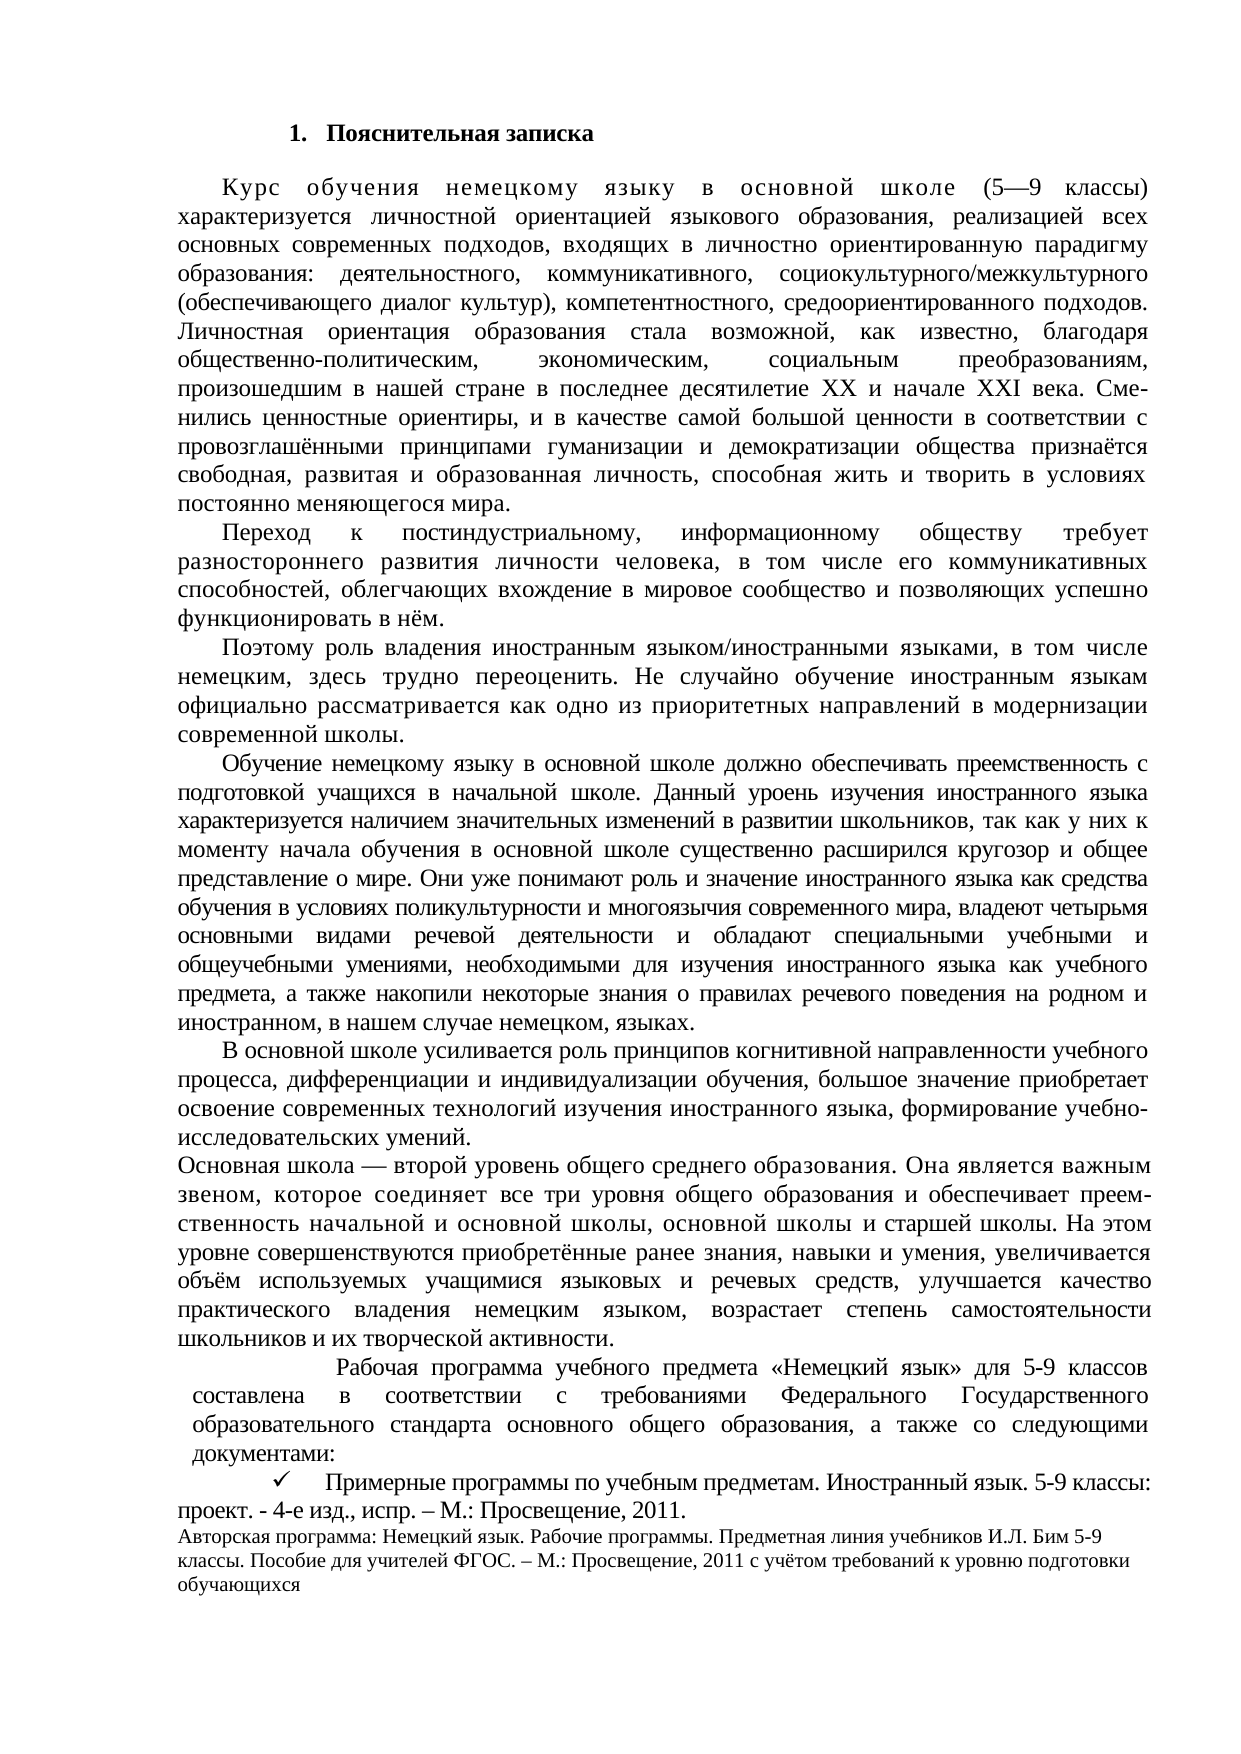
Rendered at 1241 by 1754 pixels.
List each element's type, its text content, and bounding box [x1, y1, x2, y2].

list Примерные программы по учебным предметам. Иностранный язык. 5-9 классы: проект. - 4-е изд., испр. – М.: Просвещение, 2011. [177, 1467, 1152, 1524]
list Пояснительная записка [288, 118, 1152, 147]
text В основной школе усиливается роль принципов когнитивной направленности учебного процесса, дифференциации и индивидуализации обучения, большое значение приобретает освоение современных технологий изучения иностранного языка, формирование учебно-исследовательских умений. [177, 1036, 1148, 1151]
text Обучение немецкому языку в основной школе должно обеспечивать преемственность с подготовкой учащихся в начальной школе. Данный уроень изучения иностранного языка характеризуется наличием значительных изменений в развитии школьников, так как у них к моменту начала обучения в основной школе существенно расширился кругозор и общее представление о мире. Они уже понимают роль и значение иностранного языка как средства обучения в условиях поликультурности и многоязычия современного мира, владеют четырьмя основными видами речевой деятельности и обладают специальными учебными и общеучебными умениями, необходимыми для изучения иностранного языка как учебного предмета, а также накопили некоторые знания о правилах речевого поведения на родном и иностранном, в нашем случае немецком, языках. [177, 748, 1148, 1036]
text Переход к постиндустриальному, информационному обществу требует разностороннего развития личности человека, в том числе его коммуникативных способностей, облегчающих вхождение в мировое сообщество и позволяющих успешно функционировать в нём. [177, 517, 1148, 632]
text Рабочая программа учебного предмета «Немецкий язык» для 5-9 классов составлена в соответствии с требованиями Федерального Государственного образовательного стандарта основного общего образования, а также со следующими документами: [192, 1352, 1149, 1467]
text Поэтому роль владения иностранным языком/иностранными языками, в том числе немецким, здесь трудно переоценить. Не случайно обучение иностранным языкам официально рассматривается как одно из приоритетных направлений в модернизации современной школы. [177, 632, 1148, 747]
text Основная школа — второй уровень общего среднего образования. Она является важным звеном, которое соединяет все три уровня общего образования и обеспечивает преемственность начальной и основной школы, основной школы и старшей школы. На этом уровне совершенствуются приобретённые ранее знания, навыки и умения, увеличивается объём используемых учащимися языковых и речевых средств, улучшается качество практического владения немецким языком, возрастает степень самостоятельности школьников и их творческой активности. [177, 1151, 1152, 1352]
text Курс обучения немецкому языку в основной школе (5—9 классы) характеризуется личностной ориентацией языкового образования, реализацией всех основных современных подходов, входящих в личностно ориентированную парадигму образования: деятельностного, коммуникативного, социокультурного/межкультурного (обеспечивающего диалог культур), компетентностного, средоориентированного подходов. Личностная ориентация образования стала возможной, как известно, благодаря общественно-политическим, экономическим, социальным преобразованиям, произошедшим в нашей стране в последнее десятилетие XX и начале XXI века. Сменились ценностные ориентиры, и в качестве самой большой ценности в соответствии с провозглашёнными принципами гуманизации и демократизации общества признаётся свободная, развитая и образованная личность, способная жить и творить в условиях постоянно меняющегося мира. [177, 172, 1148, 517]
text Авторская программа: Немецкий язык. Рабочие программы. Предметная линия учебников И.Л. Бим 5-9 классы. Пособие для учителей ФГОС. – М.: Просвещение, 2011 с учётом требований к уровню подготовки обучающихся [177, 1524, 1152, 1596]
